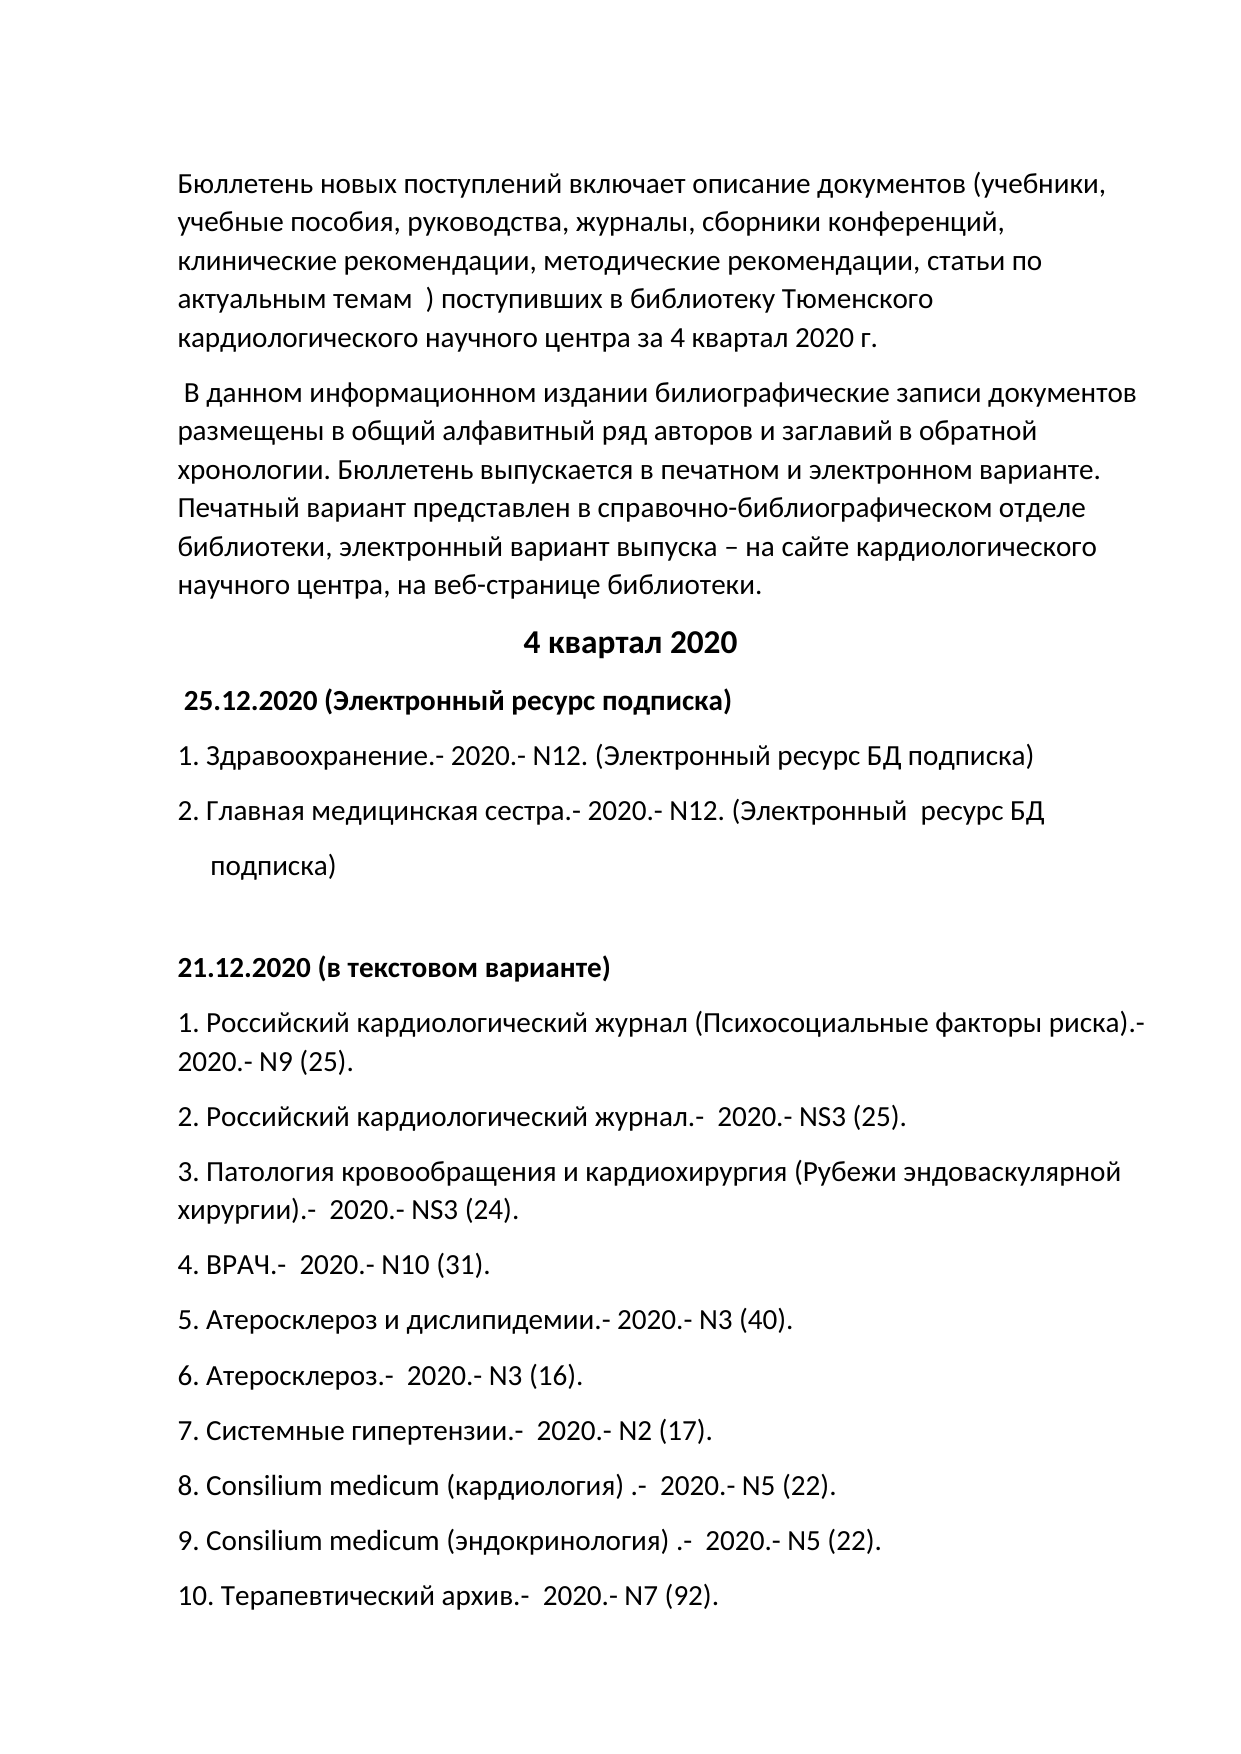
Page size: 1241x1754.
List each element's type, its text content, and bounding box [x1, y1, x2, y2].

text 7. Системные гипертензии.- 2020.- N2 (17). [177, 1412, 1152, 1447]
text 3. Патология кровообращения и кардиохирургия (Рубежи эндоваскулярной хирургии).- 2020.- NS3 (24). [177, 1153, 1152, 1227]
text 2. Главная медицинская сестра.- 2020.- N12. (Электронный ресурс БД [177, 792, 1152, 828]
text подписка) [177, 847, 1152, 883]
text 9. Соnsilium medicum (эндокринология) .- 2020.- N5 (22). [177, 1522, 1152, 1557]
text 4. ВРАЧ.- 2020.- N10 (31). [177, 1246, 1152, 1282]
text Бюллетень новых поступлений включает описание документов (учебники, учебные пособия, руководства, журналы, сборники конференций, клинические рекомендации, методические рекомендации, статьи по актуальным темам ) поступивших в библиотеку Тюменского кардиологического научного центра за 4 квартал 2020 г. [177, 165, 1152, 354]
text 4 квартал 2020 [177, 621, 1152, 662]
text 2. Российский кардиологический журнал.- 2020.- NS3 (25). [177, 1098, 1152, 1133]
text 1. Российский кардиологический журнал (Психосоциальные факторы риска).- 2020.- N9 (25). [177, 1004, 1152, 1078]
text В данном информационном издании билиографические записи документов размещены в общий алфавитный ряд авторов и заглавий в обратной хронологии. Бюллетень выпускается в печатном и электронном варианте. Печатный вариант представлен в справочно-библиографическом отделе библиотеки, электронный вариант выпуска – на сайте кардиологического научного центра, на веб-странице библиотеки. [177, 374, 1152, 602]
text 8. Соnsilium medicum (кардиология) .- 2020.- N5 (22). [177, 1467, 1152, 1502]
text 1. Здравоохранение.- 2020.- N12. (Электронный ресурс БД подписка) [177, 737, 1152, 772]
text 25.12.2020 (Электронный ресурс подписка) [177, 682, 1152, 717]
text 5. Атеросклероз и дислипидемии.- 2020.- N3 (40). [177, 1301, 1152, 1337]
text 21.12.2020 (в текстовом варианте) [177, 949, 1152, 985]
text 6. Атеросклероз.- 2020.- N3 (16). [177, 1357, 1152, 1392]
text 10. Терапевтический архив.- 2020.- N7 (92). [177, 1577, 1152, 1613]
